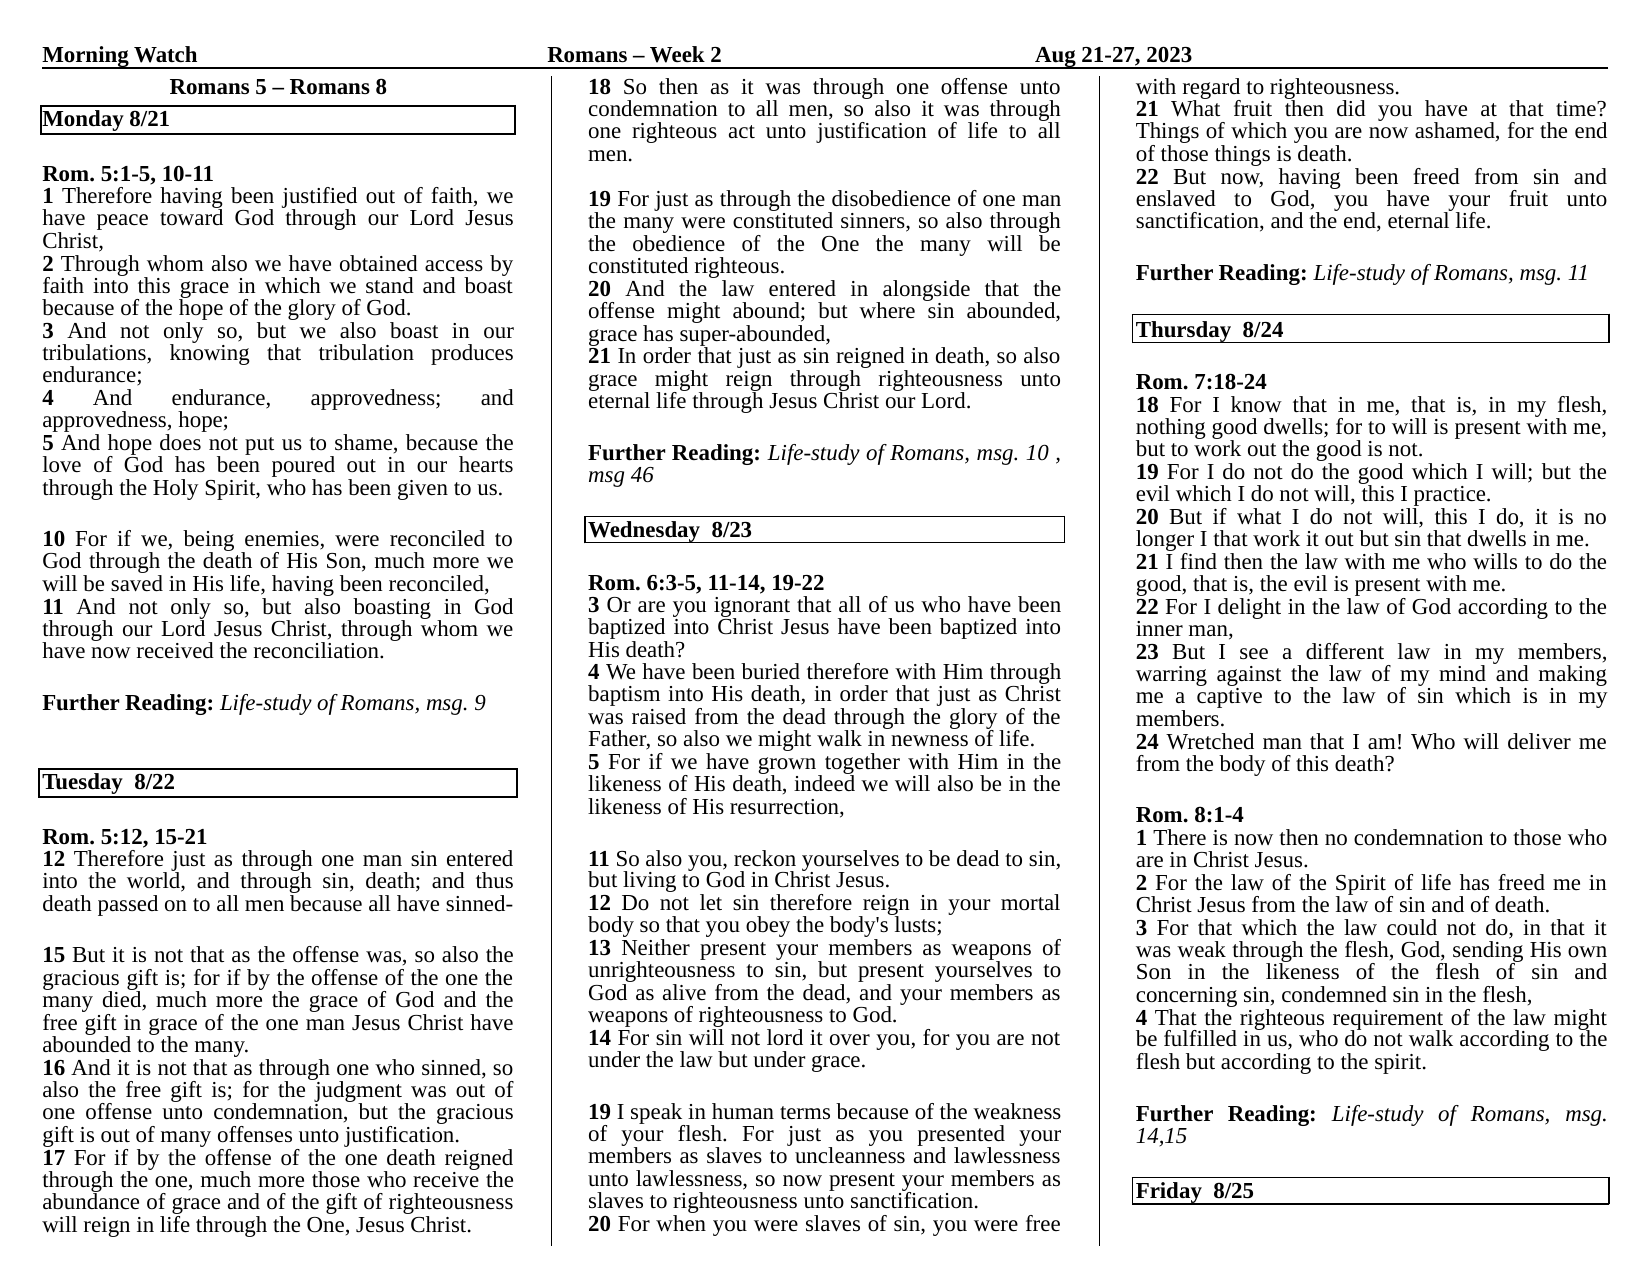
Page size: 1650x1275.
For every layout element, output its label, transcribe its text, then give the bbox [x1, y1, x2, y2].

text 4 That the righteous requirement of the law might be fulfilled in us, who do not walk according to the flesh but according to the spirit. [1136, 1007, 1608, 1074]
text 2 Through whom also we have obtained access by faith into this grace in which we stand and boast because of the hope of the glory of God. [42, 253, 514, 321]
text 20 For when you were slaves of sin, you were free with regard to righteousness. [1136, 76, 1608, 99]
text 5 And hope does not put us to shame, because the love of God has been poured out in our hearts through the Holy Spirit, who has been given to us. [42, 433, 514, 500]
text Further Reading: Life-study of Romans, msg. 11 [1136, 262, 1608, 285]
text 11 So also you, reckon yourselves to be dead to sin, but living to God in Christ Jesus. [588, 848, 1062, 893]
text 12 Therefore just as through one man sin entered into the world, and through sin, death; and thus death passed on to all men because all have sinned- [42, 849, 514, 916]
text Thursday 8/24 [1133, 315, 1608, 342]
text 10 For if we, being enemies, were reconciled to God through the death of His Son, much more we will be saved in His life, having been reconciled, [42, 529, 514, 596]
text 21 What fruit then did you have at that time? Things of which you are now ashamed, for the end of those things is death. [1136, 99, 1608, 166]
text 21 I find then the law with me who wills to do the good, that is, the evil is present with me. [1136, 552, 1608, 596]
text 20 And the law entered in alongside that the offense might abound; but where sin abounded, grace has super-abounded, [588, 279, 1062, 346]
text 24 Wretched man that I am! Who will deliver me from the body of this death? [1136, 731, 1608, 776]
text 15 But it is not that as the offense was, so also the gracious gift is; for if by the offense of the one the many died, much more the grace of God and the free gift in grace of the one man Jesus Christ have abounded to the many. [42, 945, 514, 1057]
text 17 For if by the offense of the one death reigned through the one, much more those who receive the abundance of grace and of the gift of righteousness will reign in life through the One, Jesus Christ. [42, 1147, 514, 1237]
text 1 There is now then no condemnation to those who are in Christ Jesus. [1136, 827, 1608, 872]
text Further Reading: Life-study of Romans, msg. 10 , msg 46 [588, 442, 1062, 487]
text Rom. 5:1-5, 10-11 [42, 163, 514, 186]
text Rom. 7:18-24 [1136, 372, 1608, 394]
text Wednesday 8/23 [586, 517, 1064, 542]
text 5 For if we have grown together with Him in the likeness of His death, indeed we will also be in the likeness of His resurrection, [588, 752, 1062, 819]
text 22 For I delight in the law of God according to the inner man, [1136, 596, 1608, 641]
text 3 Or are you ignorant that all of us who have been baptized into Christ Jesus have been baptized into His death? [588, 594, 1062, 662]
text 3 For that which the law could not do, in that it was weak through the flesh, God, sending His own Son in the likeness of the flesh of sin and concerning sin, condemned sin in the flesh, [1136, 917, 1608, 1007]
text 21 In order that just as sin reigned in death, so also grace might reign through righteousness unto eternal life through Jesus Christ our Lord. [588, 346, 1062, 413]
text 11 And not only so, but also boasting in God through our Lord Jesus Christ, through whom we have now received the reconciliation. [42, 596, 514, 664]
text Monday 8/21 [42, 107, 514, 133]
text Further Reading: Life-study of Romans, msg. 14,15 [1136, 1103, 1608, 1148]
text 4 We have been buried therefore with Him through baptism into His death, in order that just as Christ was raised from the dead through the glory of the Father, so also we might walk in newness of life. [588, 662, 1062, 752]
text 19 For just as through the disobedience of one man the many were constituted sinners, so also through the obedience of the One the many will be constituted righteous. [588, 189, 1062, 279]
text Rom. 5:12, 15-21 [42, 826, 514, 849]
text 20 But if what I do not will, this I do, it is no longer I that work it out but sin that dwells in me. [1136, 507, 1608, 552]
text 16 And it is not that as through one who sinned, so also the free gift is; for the judgment was out of one offense unto condemnation, but the gracious gift is out of many offenses unto justification. [42, 1057, 514, 1147]
text 13 Neither present your members as weapons of unrighteousness to sin, but present yourselves to God as alive from the dead, and your members as weapons of righteousness to God. [588, 938, 1062, 1028]
text Romans 5 – Romans 8 [42, 76, 514, 99]
text Friday 8/25 [1133, 1178, 1608, 1203]
text Rom. 6:3-5, 11-14, 19-22 [588, 572, 1062, 594]
text Tuesday 8/22 [40, 770, 516, 796]
text Further Reading: Life-study of Romans, msg. 9 [42, 692, 514, 715]
text 19 For I do not do the good which I will; but the evil which I do not will, this I practice. [1136, 462, 1608, 507]
text 19 I speak in human terms because of the weakness of your flesh. For just as you presented your members as slaves to uncleanness and lawlessness unto lawlessness, so now present your members as slaves to righteousness unto sanctification. [588, 1101, 1062, 1214]
text Rom. 8:1-4 [1136, 805, 1608, 827]
text 23 But I see a different law in my members, warring against the law of my mind and making me a captive to the law of sin which is in my members. [1136, 641, 1608, 731]
text 22 But now, having been freed from sin and enslaved to God, you have your fruit unto sanctification, and the end, eternal life. [1136, 166, 1608, 234]
text 3 And not only so, but we also boast in our tribulations, knowing that tribulation produces endurance; [42, 321, 514, 388]
text 4 And endurance, approvedness; and approvedness, hope; [42, 388, 514, 433]
text 18 So then as it was through one offense unto condemnation to all men, so also it was through one righteous act unto justification of life to all men. [588, 76, 1062, 166]
text 2 For the law of the Spirit of life has freed me in Christ Jesus from the law of sin and of death. [1136, 872, 1608, 917]
text Morning Watch Romans – Week 2 Aug 21-27, 2023 [42, 45, 1608, 67]
text 12 Do not let sin therefore reign in your mortal body so that you obey the body's lusts; [588, 893, 1062, 938]
text 20 For when you were slaves of sin, you were free with regard to righteousness. [588, 1214, 1062, 1236]
text 1 Therefore having been justified out of faith, we have peace toward God through our Lord Jesus Christ, [42, 186, 514, 253]
text 14 For sin will not lord it over you, for you are not under the law but under grace. [588, 1028, 1062, 1073]
text 18 For I know that in me, that is, in my flesh, nothing good dwells; for to will is present with me, but to work out the good is not. [1136, 394, 1608, 462]
